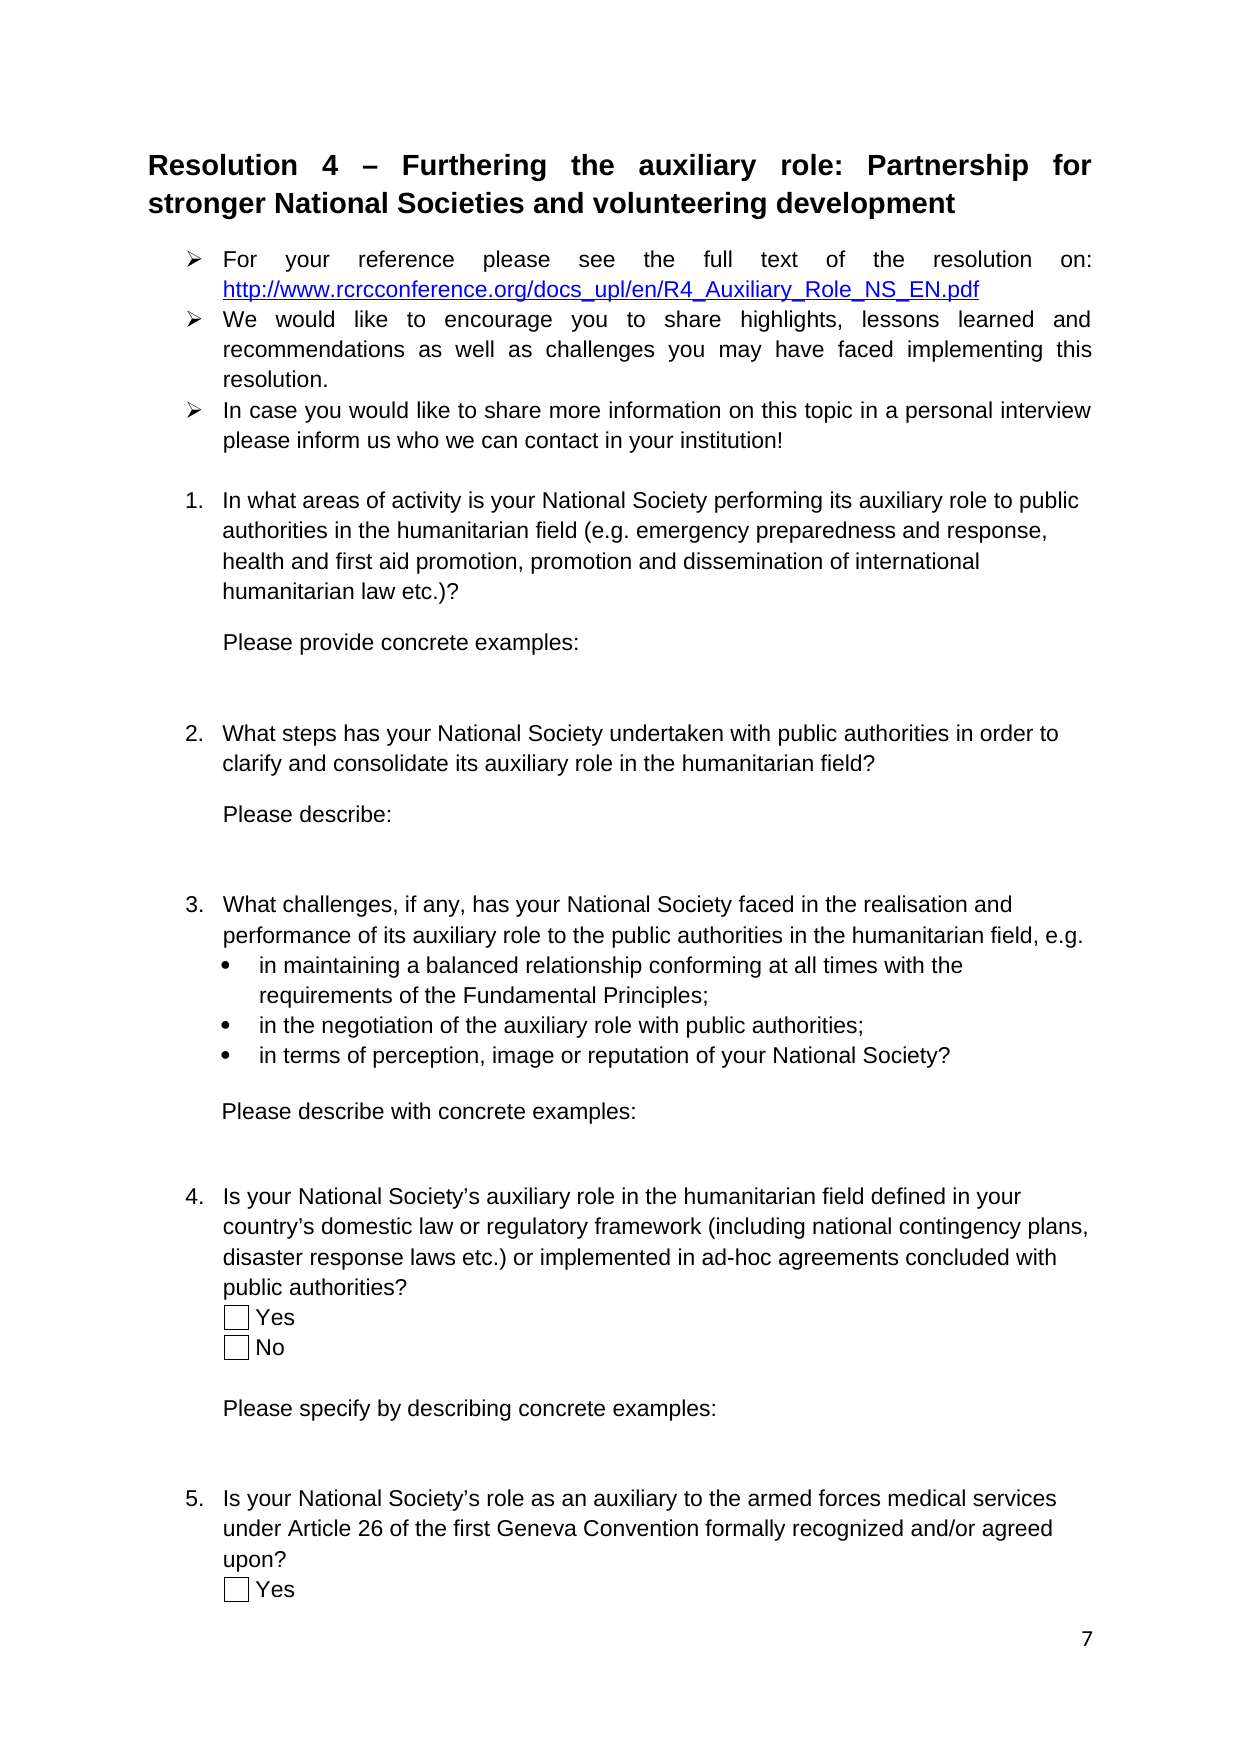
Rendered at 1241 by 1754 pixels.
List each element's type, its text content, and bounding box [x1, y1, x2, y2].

list In case you would like to share more information on this topic in a personal interview please inform us who we can contact in your institution! [185, 397, 1093, 453]
list What steps has your National Society undertaken with public authorities in order to clarify and consolidate its auxiliary role in the humanitarian field? [185, 719, 1093, 776]
list in maintaining a balanced relationship conforming at all times with the requirements of the Fundamental Principles; [221, 952, 1093, 1008]
list Please describe: [223, 801, 1093, 827]
list Is your National Society’s auxiliary role in the humanitarian field defined in your country’s domestic law or regulatory framework (including national contingency plans, disaster response laws etc.) or implemented in ad-hoc agreements concluded with public authorities? [185, 1183, 1093, 1300]
list What challenges, if any, has your National Society faced in the realisation and performance of its auxiliary role to the public authorities in the humanitarian field, e.g. [185, 891, 1093, 948]
list Yes [223, 1304, 1093, 1330]
list In what areas of activity is your National Society performing its auxiliary role to public authorities in the humanitarian field (e.g. emergency preparedness and response, health and first aid promotion, promotion and dissemination of international humanitarian law etc.)? [185, 487, 1093, 604]
text Resolution 4 – Furthering the auxiliary role: Partnership for stronger National Societies and volunteering development [148, 148, 1093, 220]
list in the negotiation of the auxiliary role with public authorities; [221, 1012, 1093, 1038]
text Please describe with concrete examples: [148, 1098, 1093, 1124]
list For your reference please see the full text of the resolution on: http://www.rcrcconference.org/docs_upl/en/R4_Auxiliary_Role_NS_EN.pdf [185, 246, 1093, 302]
list in terms of perception, image or reputation of your National Society? [221, 1042, 1093, 1069]
list No [223, 1334, 1093, 1360]
list Please specify by describing concrete examples: [223, 1394, 1093, 1421]
list Yes [223, 1576, 1093, 1602]
list Please provide concrete examples: [223, 629, 1093, 655]
list Is your National Society’s role as an auxiliary to the armed forces medical services under Article 26 of the first Geneva Convention formally recognized and/or agreed upon? [185, 1485, 1093, 1572]
list We would like to encourage you to share highlights, lessons learned and recommendations as well as challenges you may have faced implementing this resolution. [185, 306, 1093, 393]
